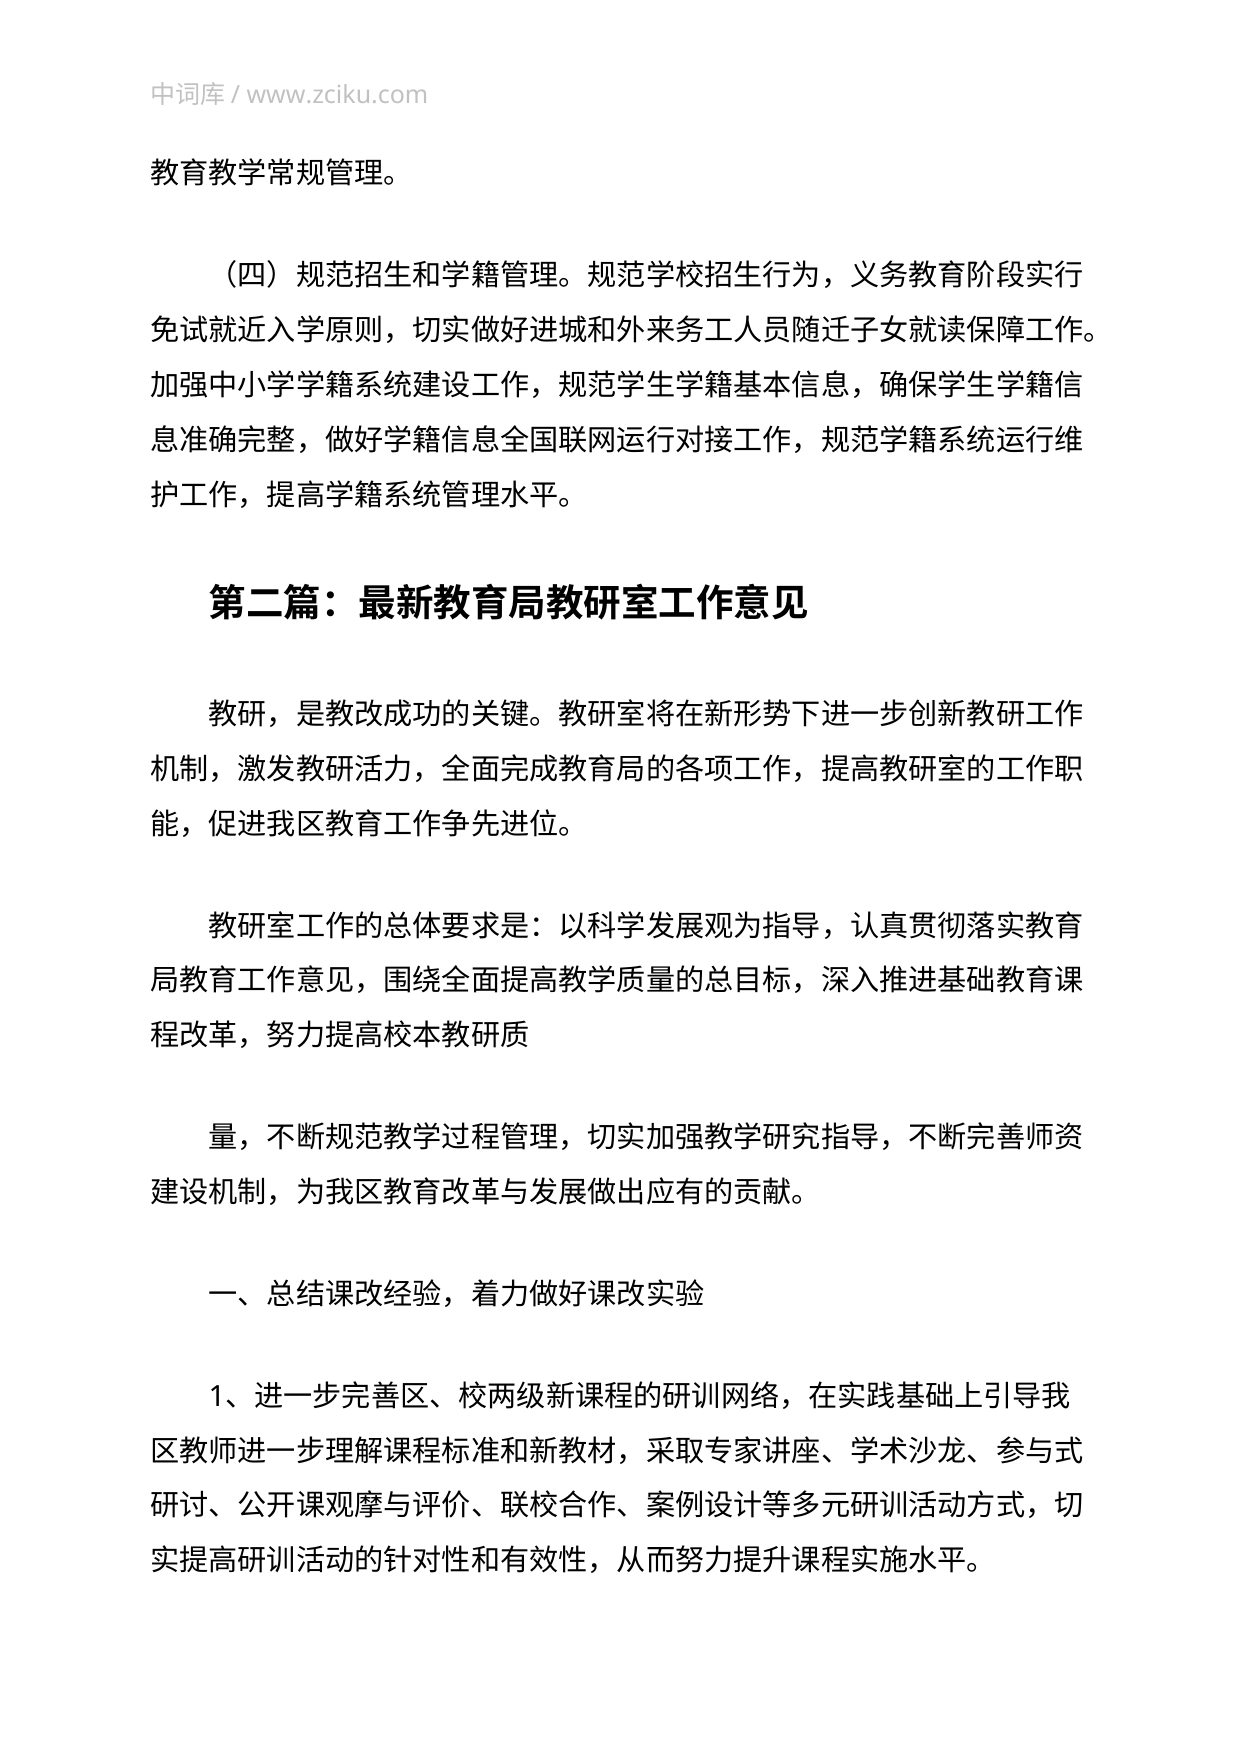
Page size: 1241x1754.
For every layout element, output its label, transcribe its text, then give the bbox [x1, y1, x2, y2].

text 教研，是教改成功的关键。教研室将在新形势下进一步创新教研工作机制，激发教研活力，全面完成教育局的各项工作，提高教研室的工作职能，促进我区教育工作争先进位。 [150, 691, 1090, 843]
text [150, 150, 1090, 192]
text 量，不断规范教学过程管理，切实加强教学研究指导，不断完善师资建设机制，为我区教育改革与发展做出应有的贡献。 [150, 1114, 1090, 1211]
text （四）规范招生和学籍管理。规范学校招生行为，义务教育阶段实行免试就近入学原则，切实做好进城和外来务工人员随迁子女就读保障工作。加强中小学学籍系统建设工作，规范学生学籍基本信息，确保学生学籍信息准确完整，做好学籍信息全国联网运行对接工作，规范学籍系统运行维护工作，提高学籍系统管理水平。 [150, 252, 1090, 514]
text 第二篇：最新教育局教研室工作意见 [150, 573, 1090, 627]
text 一、总结课改经验，着力做好课改实验 [150, 1270, 1090, 1313]
text 教研室工作的总体要求是：以科学发展观为指导，认真贯彻落实教育局教育工作意见，围绕全面提高教学质量的总目标，深入推进基础教育课程改革，努力提高校本教研质 [150, 902, 1090, 1054]
text 1、进一步完善区、校两级新课程的研训网络，在实践基础上引导我区教师进一步理解课程标准和新教材，采取专家讲座、学术沙龙、参与式研讨、公开课观摩与评价、联校合作、案例设计等多元研训活动方式，切实提高研训活动的针对性和有效性，从而努力提升课程实施水平。 [150, 1372, 1090, 1579]
